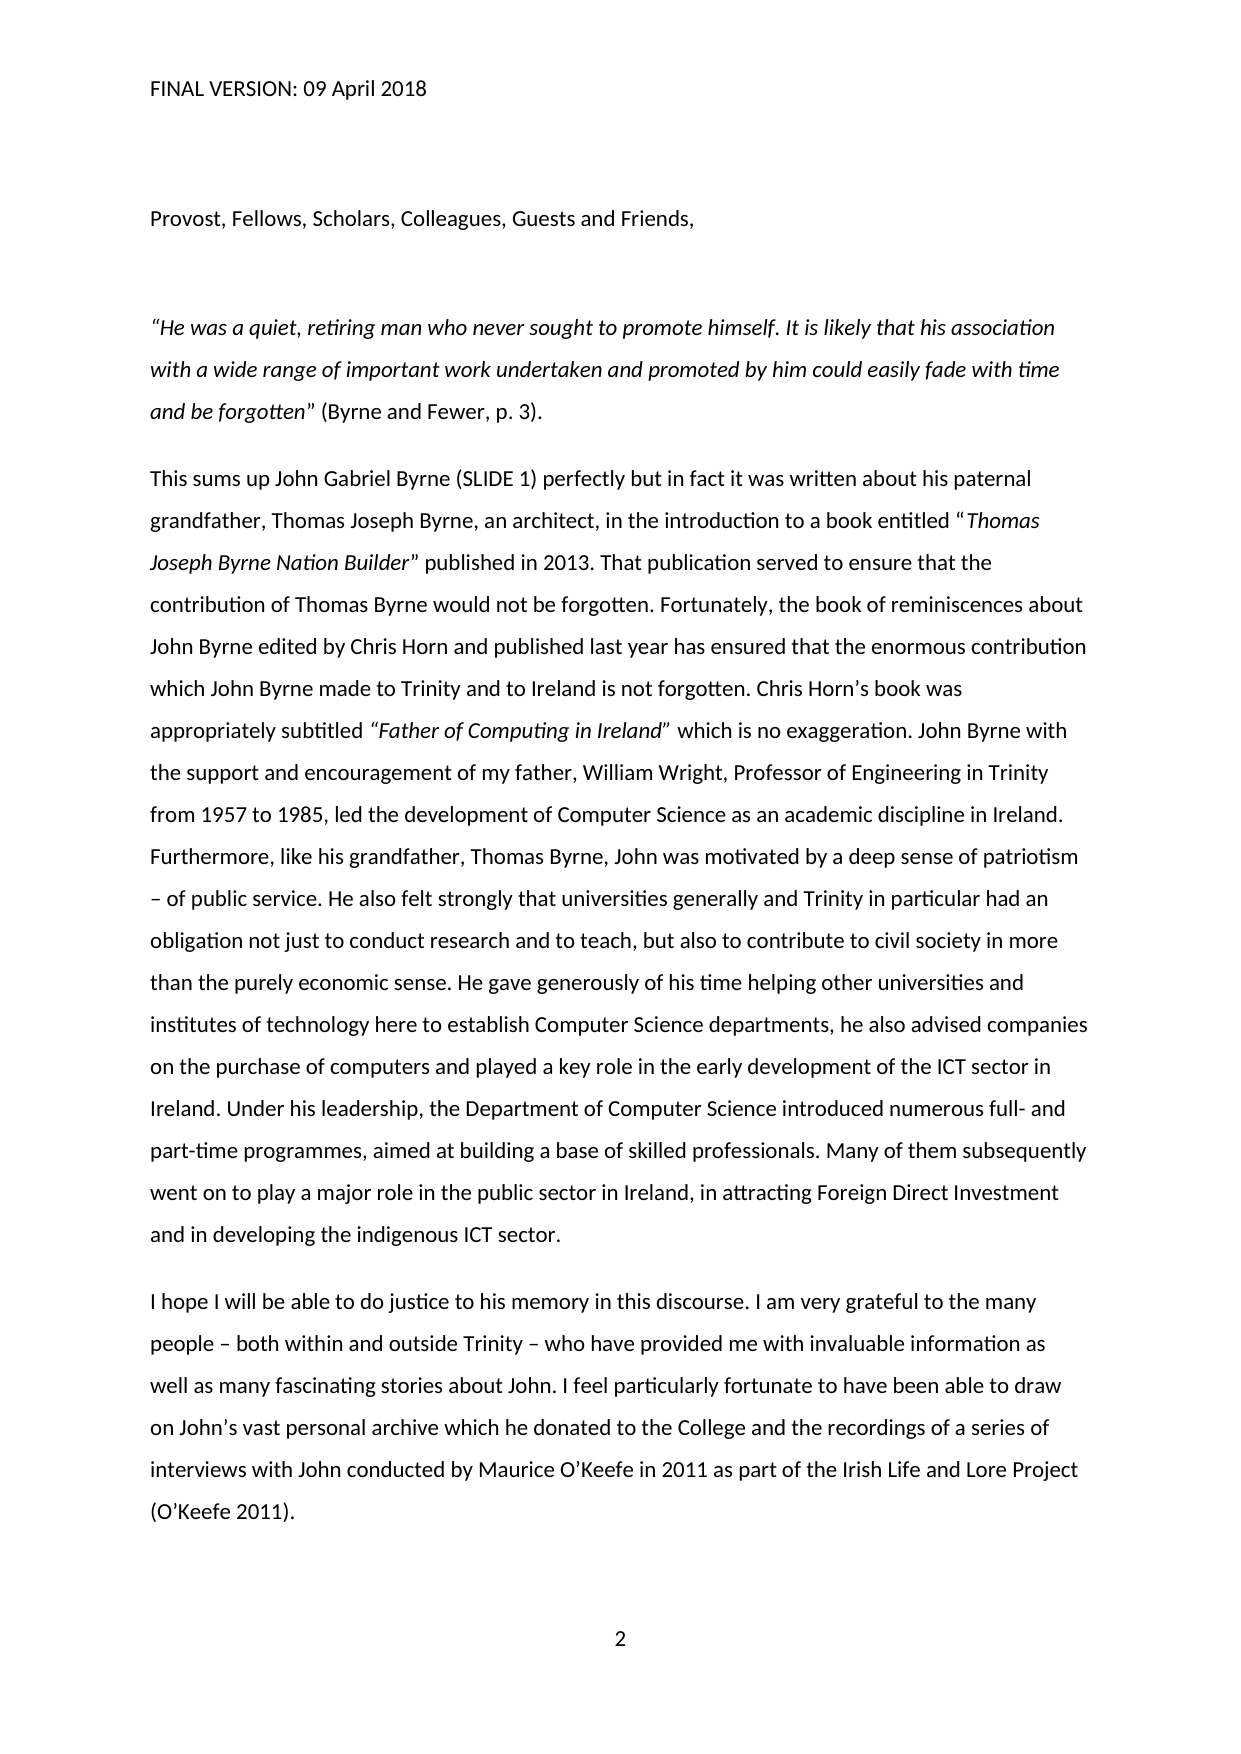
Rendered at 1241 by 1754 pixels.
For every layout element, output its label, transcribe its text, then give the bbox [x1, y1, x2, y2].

text I hope I will be able to do justice to his memory in this discourse. I am very grateful to the many people – both within and outside Trinity – who have provided me with invaluable information as well as many fascinating stories about John. I feel particularly fortunate to have been able to draw on John’s vast personal archive which he donated to the College and the recordings of a series of interviews with John conducted by Maurice O’Keefe in 2011 as part of the Irish Life and Lore Project (O’Keefe 2011). [150, 1287, 1090, 1525]
text Provost, Fellows, Scholars, Colleagues, Guests and Friends, [150, 204, 1090, 232]
text “He was a quiet, retiring man who never sought to promote himself. It is likely that his association with a wide range of important work undertaken and promoted by him could easily fade with time and be forgotten” (Byrne and Fewer, p. 3). [150, 313, 1090, 425]
text This sums up John Gabriel Byrne (SLIDE 1) perfectly but in fact it was written about his paternal grandfather, Thomas Joseph Byrne, an architect, in the introduction to a book entitled “Thomas Joseph Byrne Nation Builder” published in 2013. That publication served to ensure that the contribution of Thomas Byrne would not be forgotten. Fortunately, the book of reminiscences about John Byrne edited by Chris Horn and published last year has ensured that the enormous contribution which John Byrne made to Trinity and to Ireland is not forgotten. Chris Horn’s book was appropriately subtitled “Father of Computing in Ireland” which is no exaggeration. John Byrne with the support and encouragement of my father, William Wright, Professor of Engineering in Trinity from 1957 to 1985, led the development of Computer Science as an academic discipline in Ireland. Furthermore, like his grandfather, Thomas Byrne, John was motivated by a deep sense of patriotism – of public service. He also felt strongly that universities generally and Trinity in particular had an obligation not just to conduct research and to teach, but also to contribute to civil society in more than the purely economic sense. He gave generously of his time helping other universities and institutes of technology here to establish Computer Science departments, he also advised companies on the purchase of computers and played a key role in the early development of the ICT sector in Ireland. Under his leadership, the Department of Computer Science introduced numerous full- and part-time programmes, aimed at building a base of skilled professionals. Many of them subsequently went on to play a major role in the public sector in Ireland, in attracting Foreign Direct Investment and in developing the indigenous ICT sector. [150, 464, 1090, 1248]
